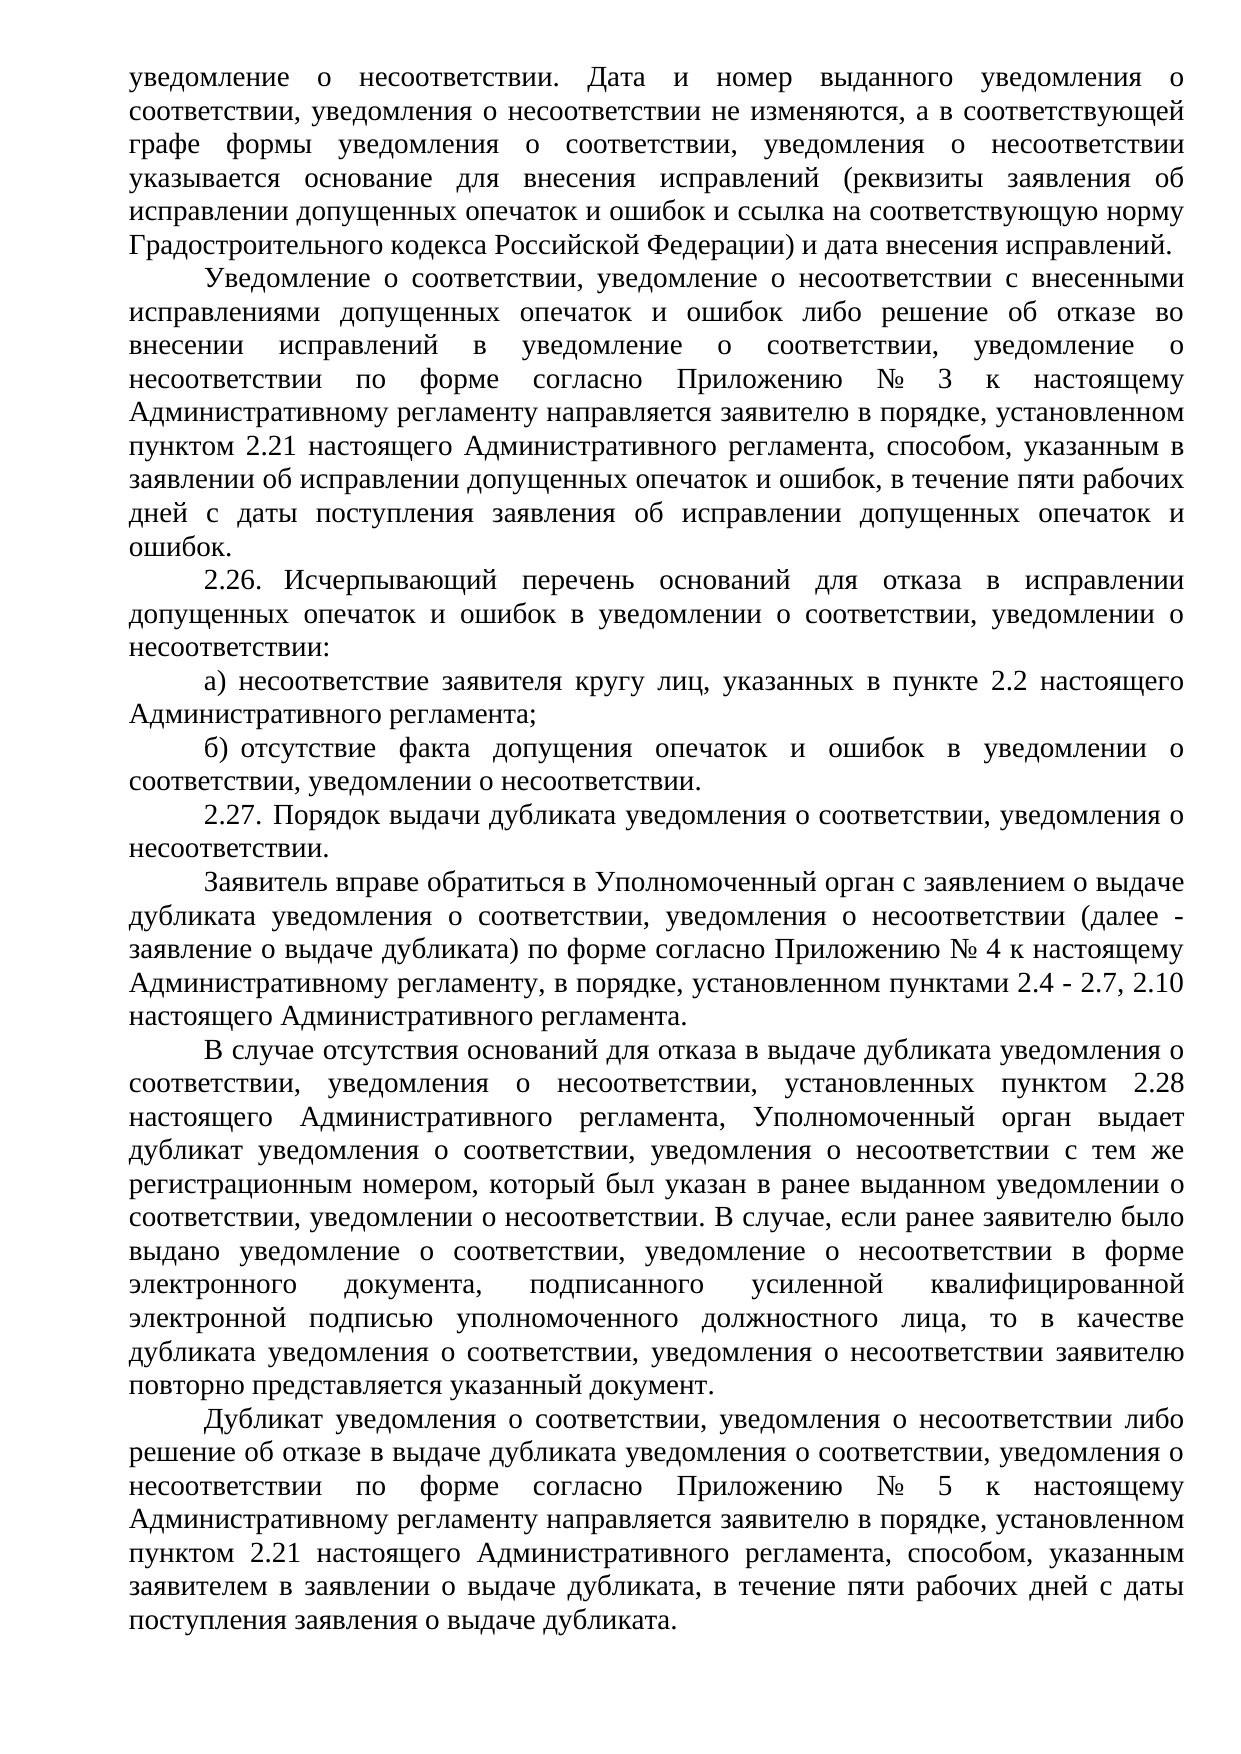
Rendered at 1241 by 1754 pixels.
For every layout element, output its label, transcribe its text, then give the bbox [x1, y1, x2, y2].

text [129, 59, 1185, 260]
text а) несоответствие заявителя кругу лиц, указанных в пункте 2.2 настоящего Административного регламента; [129, 663, 1185, 730]
text В случае отсутствия оснований для отказа в выдаче дубликата уведомления о соответствии, уведомления о несоответствии, установленных пунктом 2.28 настоящего Административного регламента, Уполномоченный орган выдает дубликат уведомления о соответствии, уведомления о несоответствии с тем же регистрационным номером, который был указан в ранее выданном уведомлении о соответствии, уведомлении о несоответствии. В случае, если ранее заявителю было выдано уведомление о соответствии, уведомление о несоответствии в форме электронного документа, подписанного усиленной квалифицированной электронной подписью уполномоченного должностного лица, то в качестве дубликата уведомления о соответствии, уведомления о несоответствии заявителю повторно представляется указанный документ. [129, 1032, 1185, 1401]
list Порядок выдачи дубликата уведомления о соответствии, уведомления о несоответствии. [129, 797, 1185, 864]
text Дубликат уведомления о соответствии, уведомления о несоответствии либо решение об отказе в выдаче дубликата уведомления о соответствии, уведомления о несоответствии по форме согласно Приложению № 5 к настоящему Административному регламенту направляется заявителю в порядке, установленном пунктом 2.21 настоящего Административного регламента, способом, указанным заявителем в заявлении о выдаче дубликата, в течение пяти рабочих дней с даты поступления заявления о выдаче дубликата. [129, 1401, 1185, 1636]
list Исчерпывающий перечень оснований для отказа в исправлении допущенных опечаток и ошибок в уведомлении о соответствии, уведомлении о несоответствии: [129, 562, 1185, 663]
text Уведомление о соответствии, уведомление о несоответствии с внесенными исправлениями допущенных опечаток и ошибок либо решение об отказе во внесении исправлений в уведомление о соответствии, уведомление о несоответствии по форме согласно Приложению № 3 к настоящему Административному регламенту направляется заявителю в порядке, установленном пунктом 2.21 настоящего Административного регламента, способом, указанным в заявлении об исправлении допущенных опечаток и ошибок, в течение пяти рабочих дней с даты поступления заявления об исправлении допущенных опечаток и ошибок. [129, 260, 1185, 562]
text Заявитель вправе обратиться в Уполномоченный орган с заявлением о выдаче дубликата уведомления о соответствии, уведомления о несоответствии (далее - заявление о выдаче дубликата) по форме согласно Приложению № 4 к настоящему Административному регламенту, в порядке, установленном пунктами 2.4 - 2.7, 2.10 настоящего Административного регламента. [129, 864, 1185, 1032]
text б) отсутствие факта допущения опечаток и ошибок в уведомлении о соответствии, уведомлении о несоответствии. [129, 730, 1185, 797]
